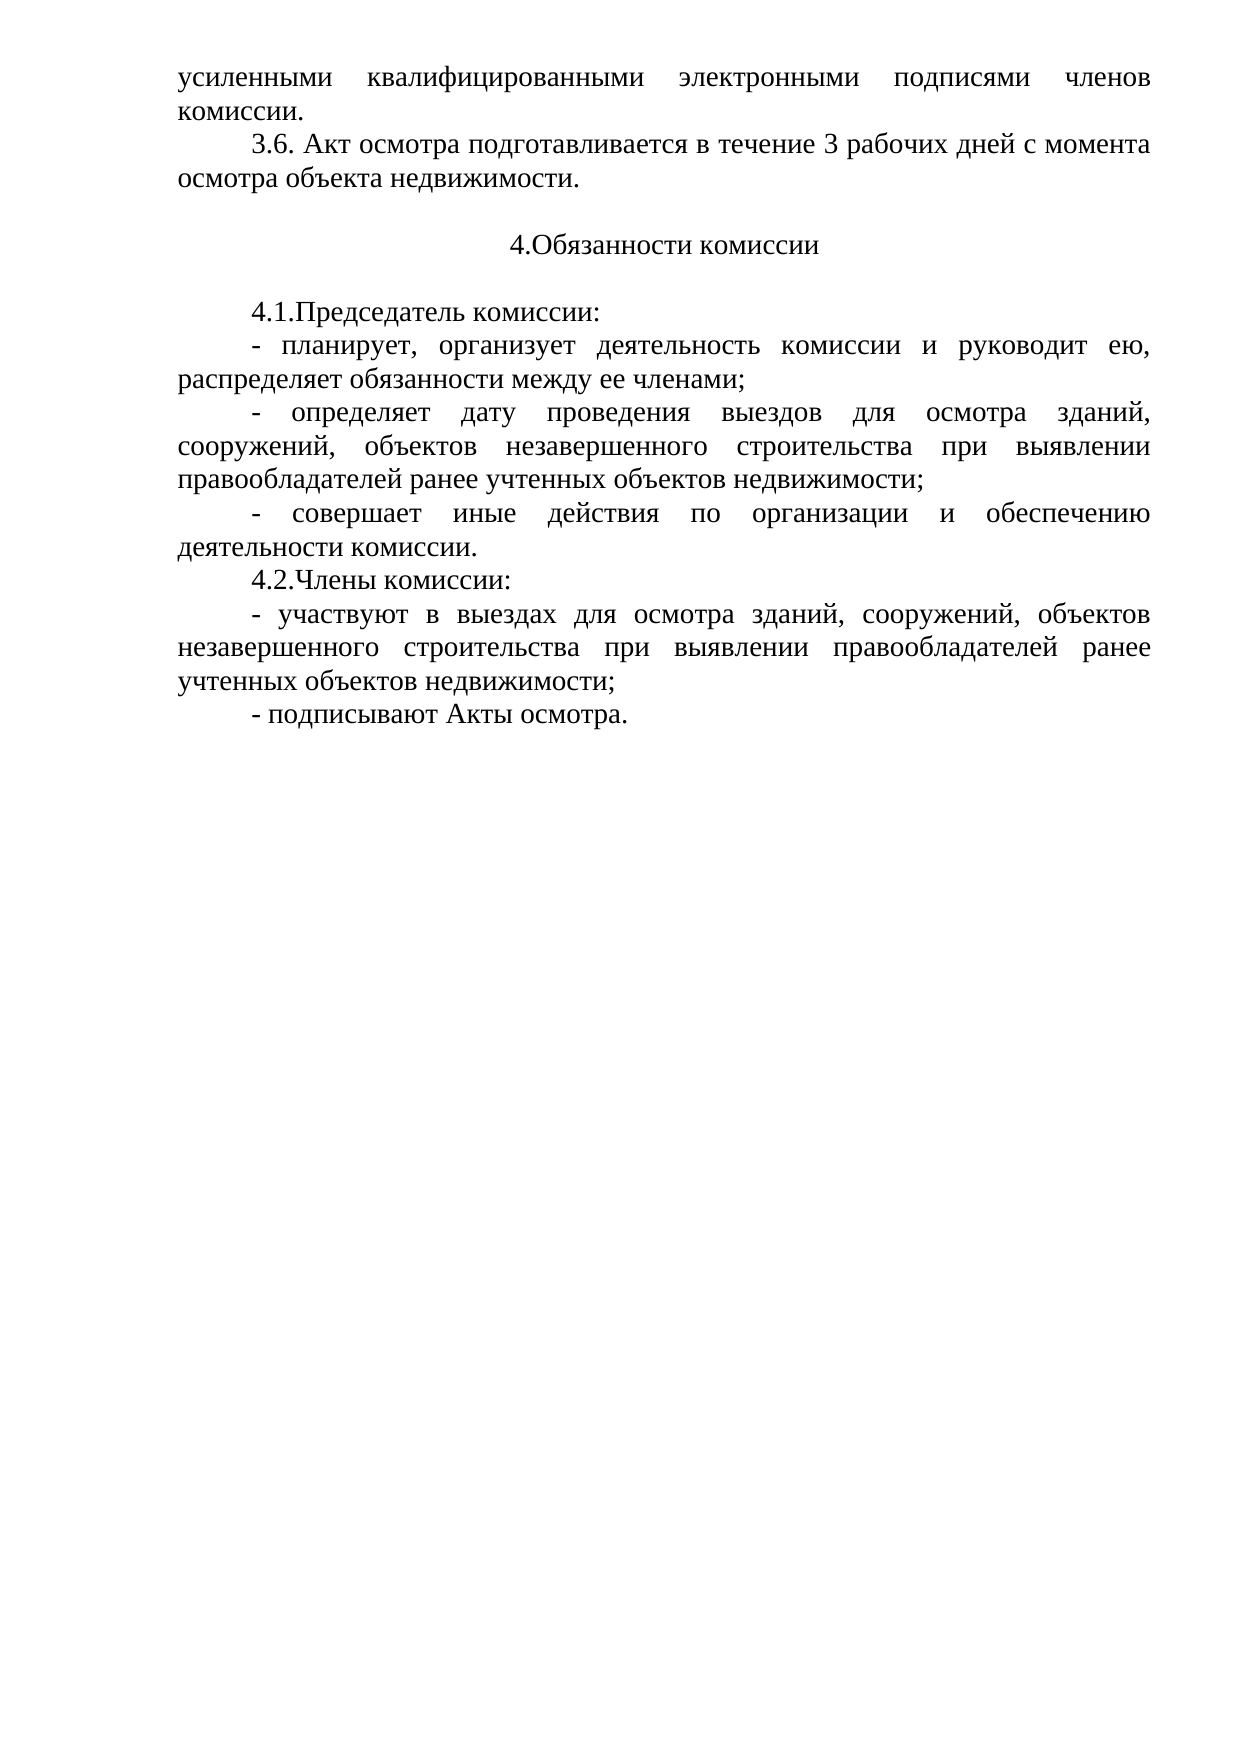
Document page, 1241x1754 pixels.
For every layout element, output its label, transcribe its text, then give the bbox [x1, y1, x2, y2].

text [177, 59, 1152, 126]
text - определяет дату проведения выездов для осмотра зданий, сооружений, объектов незавершенного строительства при выявлении правообладателей ранее учтенных объектов недвижимости; [177, 394, 1152, 495]
text 4.Обязанности комиссии [177, 227, 1152, 260]
text 3.6. Акт осмотра подготавливается в течение 3 рабочих дней с момента осмотра объекта недвижимости. [177, 126, 1152, 193]
text - совершает иные действия по организации и обеспечению деятельности комиссии. [177, 495, 1152, 562]
text - участвуют в выездах для осмотра зданий, сооружений, объектов незавершенного строительства при выявлении правообладателей ранее учтенных объектов недвижимости; [177, 596, 1152, 696]
text 4.1.Председатель комиссии: [177, 294, 1152, 327]
text 4.2.Члены комиссии: [177, 562, 1152, 596]
text - планирует, организует деятельность комиссии и руководит ею, распределяет обязанности между ее членами; [177, 327, 1152, 394]
text - подписывают Акты осмотра. [177, 696, 1152, 730]
